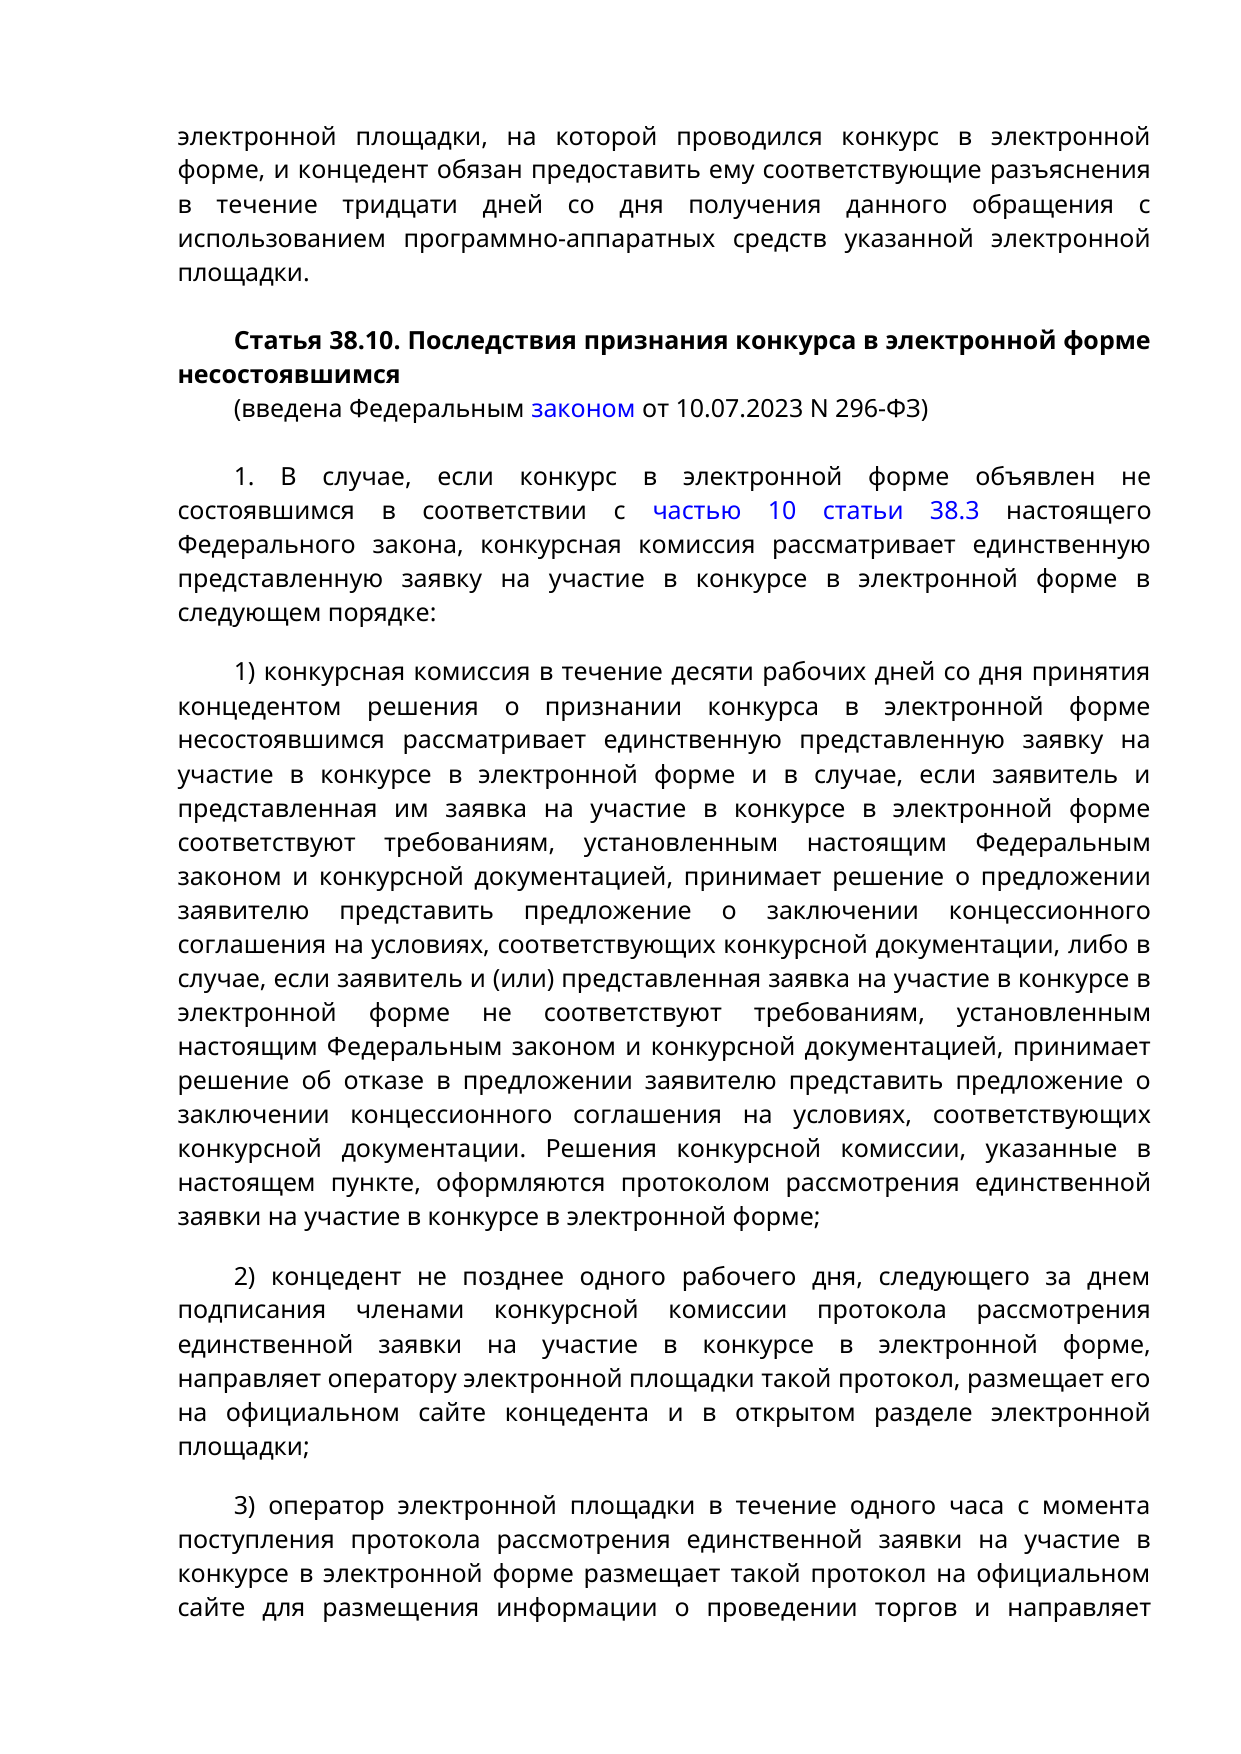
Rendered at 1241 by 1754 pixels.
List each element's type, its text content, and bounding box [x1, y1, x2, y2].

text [177, 1487, 1152, 1624]
text (введена Федеральным законом от 10.07.2023 N 296-ФЗ) [177, 391, 1152, 425]
title Статья 38.10. Последствия признания конкурса в электронной форме несостоявшимся [177, 322, 1152, 391]
text 1) конкурсная комиссия в течение десяти рабочих дней со дня принятия концедентом решения о признании конкурса в электронной форме несостоявшимся рассматривает единственную представленную заявку на участие в конкурсе в электронной форме и в случае, если заявитель и представленная им заявка на участие в конкурсе в электронной форме соответствуют требованиям, установленным настоящим Федеральным законом и конкурсной документацией, принимает решение о предложении заявителю представить предложение о заключении концессионного соглашения на условиях, соответствующих конкурсной документации, либо в случае, если заявитель и (или) представленная заявка на участие в конкурсе в электронной форме не соответствуют требованиям, установленным настоящим Федеральным законом и конкурсной документацией, принимает решение об отказе в предложении заявителю представить предложение о заключении концессионного соглашения на условиях, соответствующих конкурсной документации. Решения конкурсной комиссии, указанные в настоящем пункте, оформляются протоколом рассмотрения единственной заявки на участие в конкурсе в электронной форме; [177, 654, 1152, 1233]
text 2) концедент не позднее одного рабочего дня, следующего за днем подписания членами конкурсной комиссии протокола рассмотрения единственной заявки на участие в конкурсе в электронной форме, направляет оператору электронной площадки такой протокол, размещает его на официальном сайте концедента и в открытом разделе электронной площадки; [177, 1258, 1152, 1462]
text 1. В случае, если конкурс в электронной форме объявлен не состоявшимся в соответствии с частью 10 статьи 38.3 настоящего Федерального закона, конкурсная комиссия рассматривает единственную представленную заявку на участие в конкурсе в электронной форме в следующем порядке: [177, 459, 1152, 629]
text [177, 118, 1152, 288]
